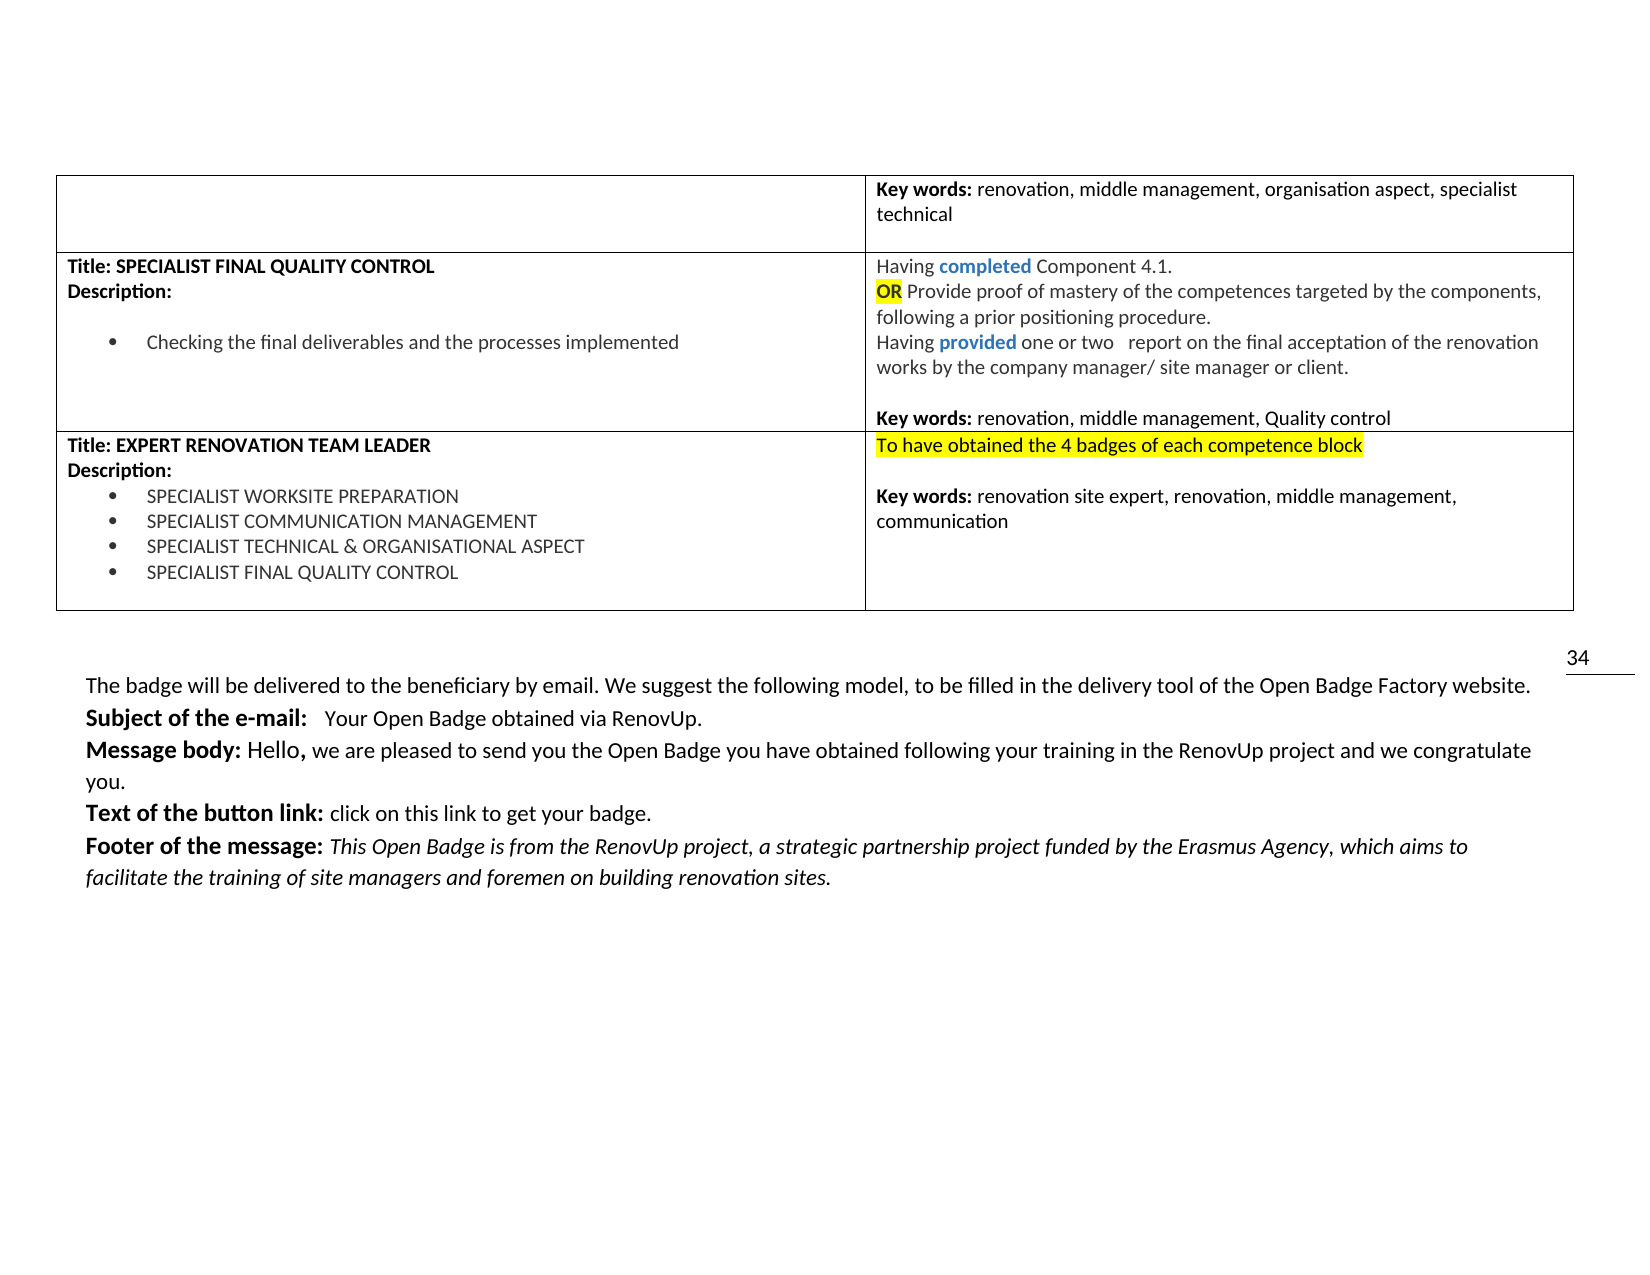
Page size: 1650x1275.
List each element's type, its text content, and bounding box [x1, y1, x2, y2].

text Subject of the e-mail: Your Open Badge obtained via RenovUp. [86, 702, 1556, 732]
table_cell Title: SPECIALIST FINAL QUALITY CONTROL Description: Checking the final deliverables and the processes implemented [57, 253, 865, 431]
text Footer of the message: This Open Badge is from the RenovUp project, a strategic partnership project funded by the Erasmus Agency, which aims to facilitate the training of site managers and foremen on building renovation sites. [86, 830, 1556, 891]
table_cell Title: EXPERT RENOVATION TEAM LEADER Description: SPECIALIST WORKSITE PREPARATION SPECIALIST COMMUNICATION MANAGEMENT SPECIALIST TECHNICAL & ORGANISATIONAL ASPECT SPECIALIST FINAL QUALITY CONTROL [57, 432, 865, 610]
table_cell To have obtained the 4 badges of each competence block Key words: renovation site expert, renovation, middle management, communication [866, 432, 1573, 610]
text Message body: Hello, we are pleased to send you the Open Badge you have obtained following your training in the RenovUp project and we congratulate you. [86, 734, 1556, 795]
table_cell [866, 176, 1573, 252]
table_cell Having completed Component 4.1. OR Provide proof of mastery of the competences targeted by the components, following a prior positioning procedure. Having provided one or two report on the final acceptation of the renovation works by the company manager/ site manager or client. Key words: renovation, middle management, Quality control [866, 253, 1573, 431]
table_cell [57, 176, 865, 252]
text The badge will be delivered to the beneficiary by email. We suggest the following model, to be filled in the delivery tool of the Open Badge Factory website. [86, 671, 1556, 699]
text Text of the button link: click on this link to get your badge. [86, 797, 1556, 828]
